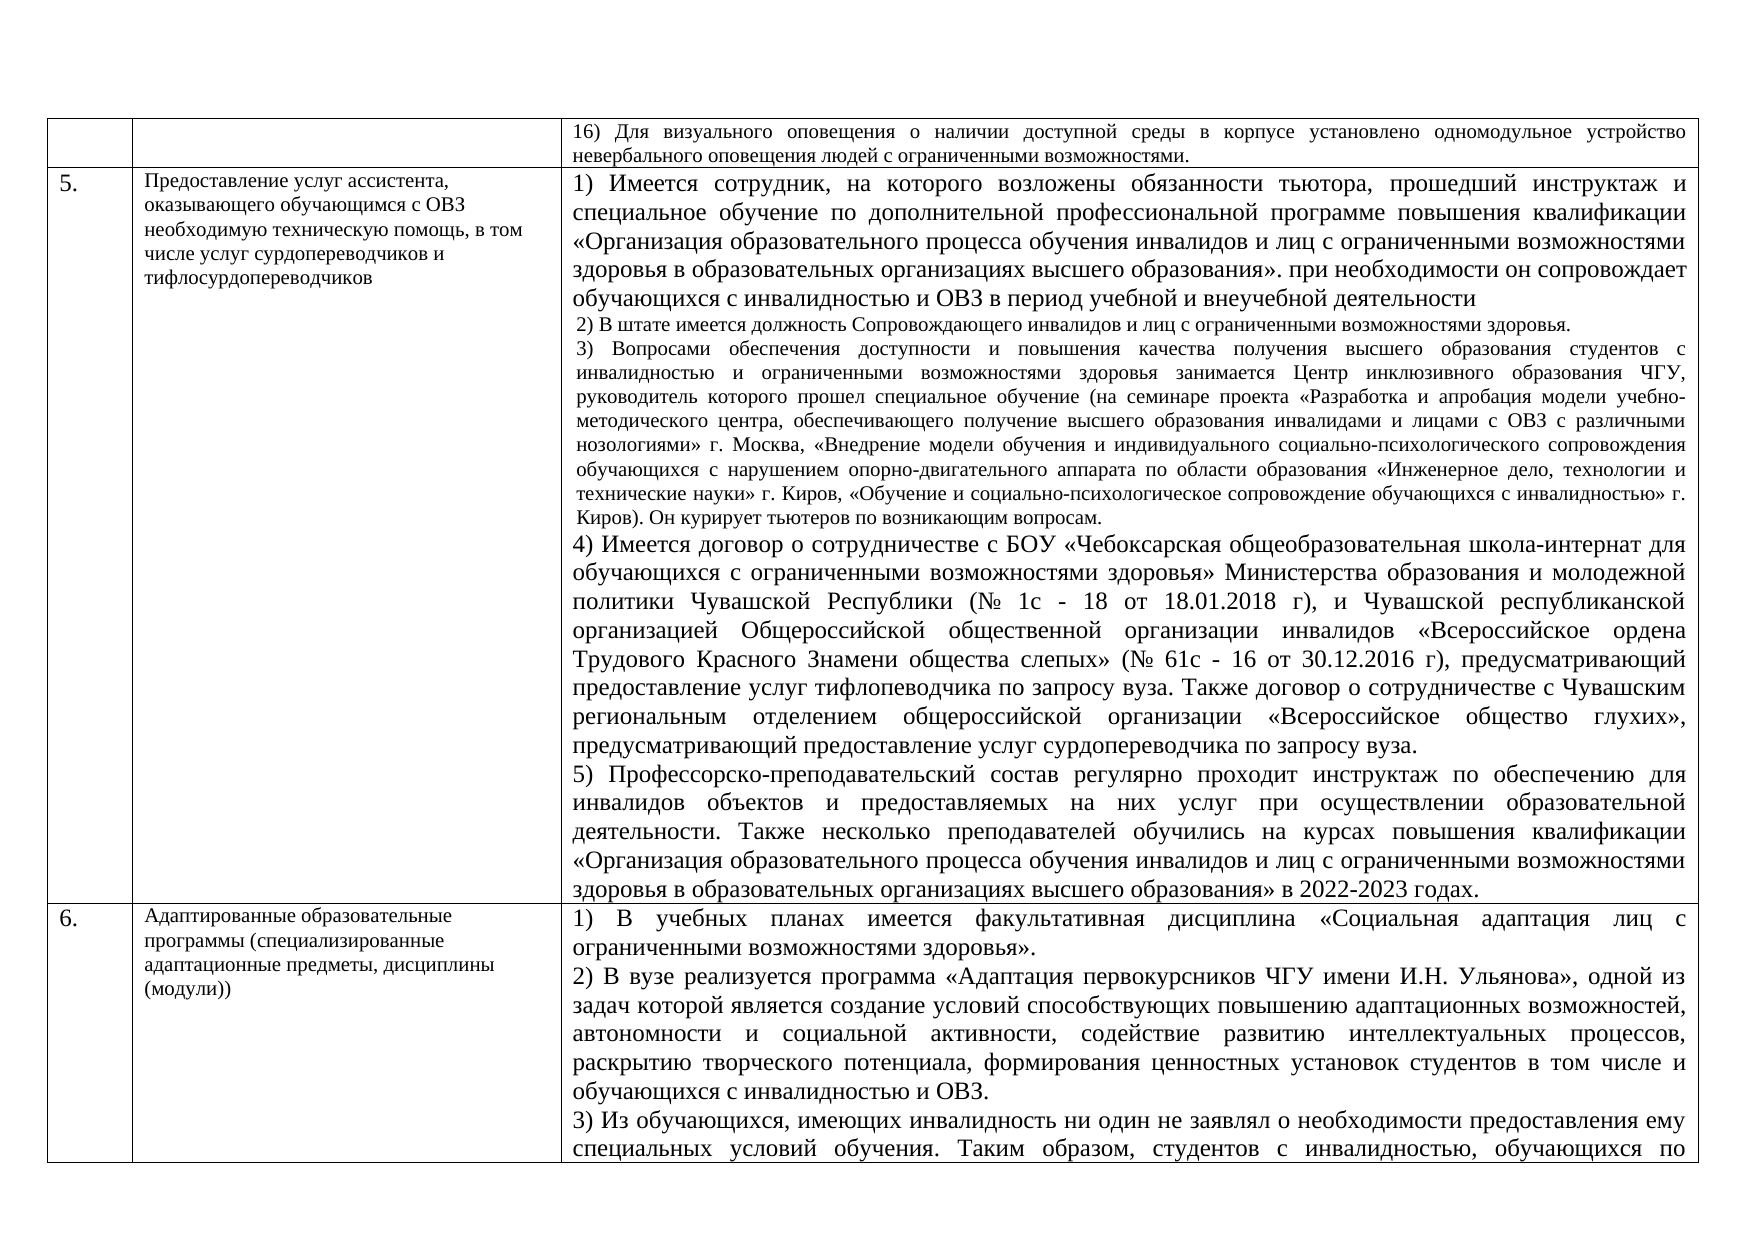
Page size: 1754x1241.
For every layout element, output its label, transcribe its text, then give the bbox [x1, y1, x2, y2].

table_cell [562, 119, 1698, 167]
table_cell Предоставление услуг ассистента, оказывающего обучающимся с ОВЗ необходимую техническую помощь, в том числе услуг сурдопереводчиков и тифлосурдопереводчиков [133, 168, 561, 902]
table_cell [562, 904, 1698, 1162]
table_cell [133, 904, 561, 1162]
table_cell 4. [48, 119, 132, 167]
table_cell 1) Имеется сотрудник, на которого возложены обязанности тьютора, прошедший инструктаж и специальное обучение по дополнительной профессиональной программе повышения квалификации «Организация образовательного процесса обучения инвалидов и лиц с ограниченными возможностями здоровья в образовательных организациях высшего образования». при необходимости он сопровождает обучающихся с инвалидностью и ОВЗ в период учебной и внеучебной деятельности 2) В штате имеется должность Сопровождающего инвалидов и лиц с ограниченными возможностями здоровья. 3) Вопросами обеспечения доступности и повышения качества получения высшего образования студентов с инвалидностью и ограниченными возможностями здоровья занимается Центр инклюзивного образования ЧГУ, руководитель которого прошел специальное обучение (на семинаре проекта «Разработка и апробация модели учебно-методического центра, обеспечивающего получение высшего образования инвалидами и лицами с ОВЗ с различными нозологиями» г. Москва, «Внедрение модели обучения и индивидуального социально-психологического сопровождения обучающихся с нарушением опорно-двигательного аппарата по области образования «Инженерное дело, технологии и технические науки» г. Киров, «Обучение и социально-психологическое сопровождение обучающихся с инвалидностью» г. Киров). Он курирует тьютеров по возникающим вопросам. 4) Имеется договор о сотрудничестве с БОУ «Чебоксарская общеобразовательная школа-интернат для обучающихся с ограниченными возможностями здоровья» Министерства образования и молодежной политики Чувашской Республики (№ 1с - 18 от 18.01.2018 г), и Чувашской республиканской организацией Общероссийской общественной организации инвалидов «Всероссийское ордена Трудового Красного Знамени общества слепых» (№ 61с - 16 от 30.12.2016 г), предусматривающий предоставление услуг тифлопеводчика по запросу вуза. Также договор о сотрудничестве с Чувашским региональным отделением общероссийской организации «Всероссийское общество глухих», предусматривающий предоставление услуг сурдопереводчика по запросу вуза. 5) Профессорско-преподавательский состав регулярно проходит инструктаж по обеспечению для инвалидов объектов и предоставляемых на них услуг при осуществлении образовательной деятельности. Также несколько преподавателей обучились на курсах повышения квалификации «Организация образовательного процесса обучения инвалидов и лиц с ограниченными возможностями здоровья в образовательных организациях высшего образования» в 2022-2023 годах. [562, 168, 1698, 902]
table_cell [133, 119, 561, 167]
table_cell 5. [48, 168, 132, 902]
table_cell 6. [48, 904, 132, 1162]
